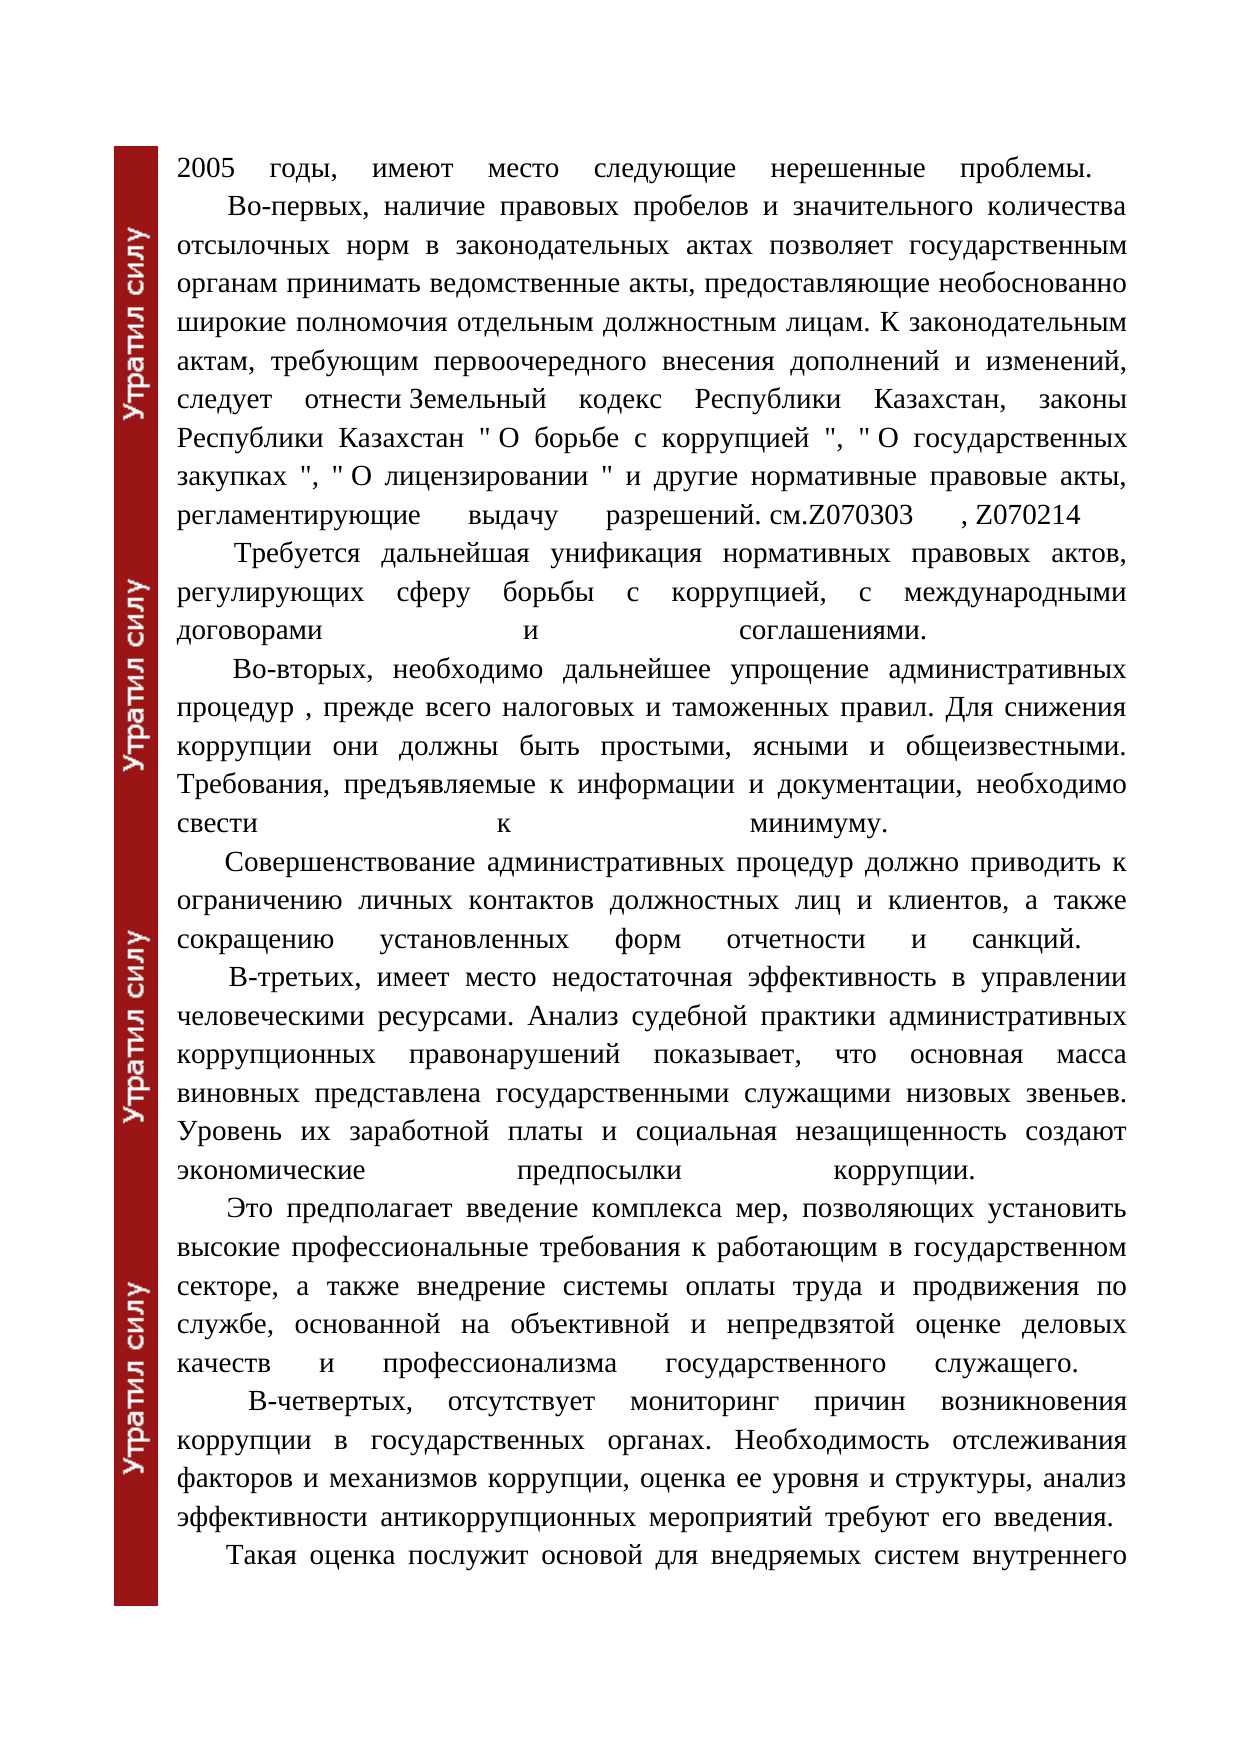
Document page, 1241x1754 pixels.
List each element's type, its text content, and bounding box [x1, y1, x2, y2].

picture [114, 1571, 158, 1606]
picture [114, 146, 158, 150]
